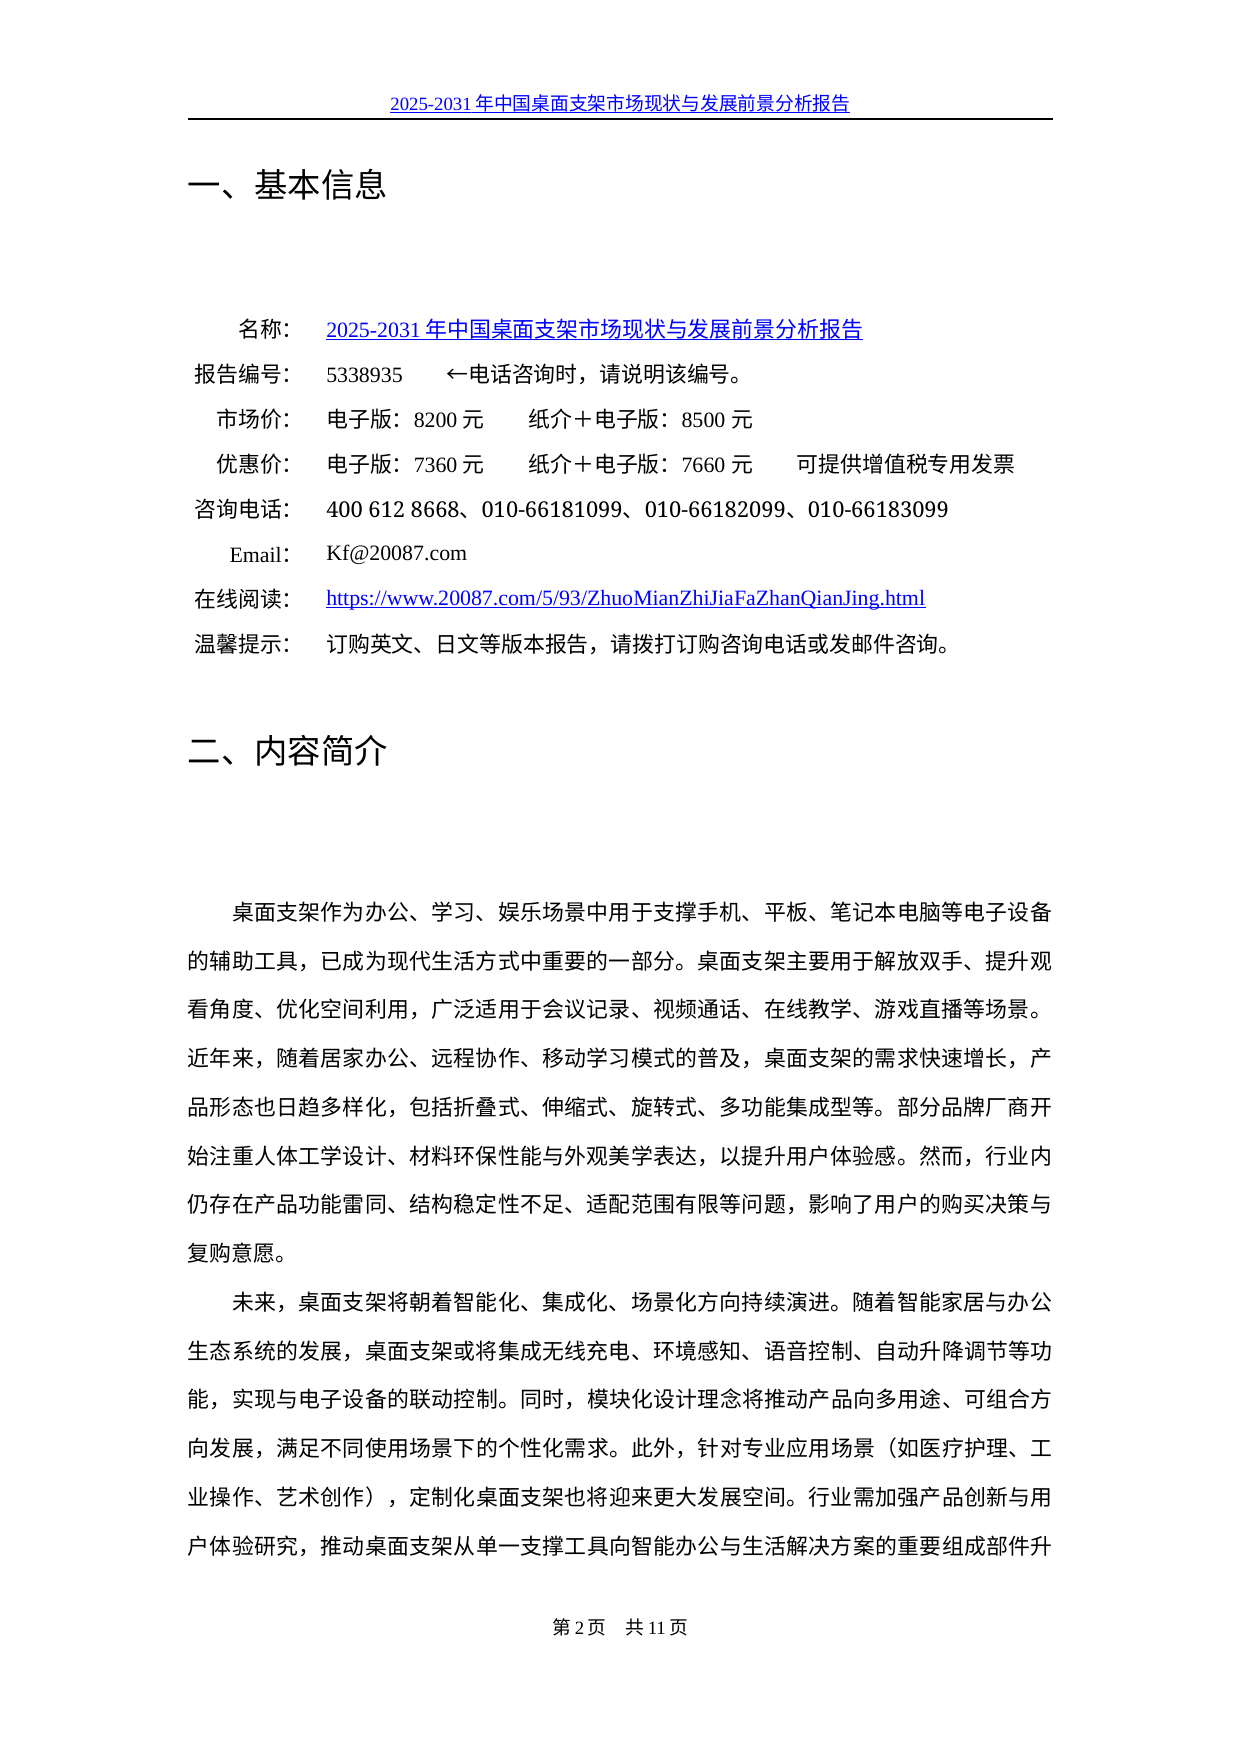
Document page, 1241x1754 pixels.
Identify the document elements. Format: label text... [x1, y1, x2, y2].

table_cell 400 612 8668、010-66181099、010-66182099、010-66183099 [315, 492, 1073, 537]
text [187, 894, 1053, 1561]
table_cell Email： [167, 537, 315, 582]
table_cell Kf@20087.com [315, 537, 1073, 582]
table_cell 电子版：8200 元 纸介＋电子版：8500 元 [315, 402, 1073, 447]
table_header 名称： [167, 312, 315, 357]
table_cell 订购英文、日文等版本报告，请拨打订购咨询电话或发邮件咨询。 [315, 627, 1073, 672]
table_header 2025-2031年中国桌面支架市场现状与发展前景分析报告 [315, 312, 1073, 357]
table_cell [315, 582, 1073, 627]
table_cell 报告编号： [167, 357, 315, 402]
table_cell 市场价： [167, 402, 315, 447]
table_cell 电子版：7360 元 纸介＋电子版：7660 元 可提供增值税专用发票 [315, 447, 1073, 492]
table_cell 在线阅读： [167, 582, 315, 627]
table_cell 咨询电话： [167, 492, 315, 537]
title 一、基本信息 [187, 150, 1053, 215]
table_cell 优惠价： [167, 447, 315, 492]
table_cell 5338935 ←电话咨询时，请说明该编号。 [315, 357, 1073, 402]
table_cell 温馨提示： [167, 627, 315, 672]
title 二、内容简介 [187, 717, 1053, 782]
